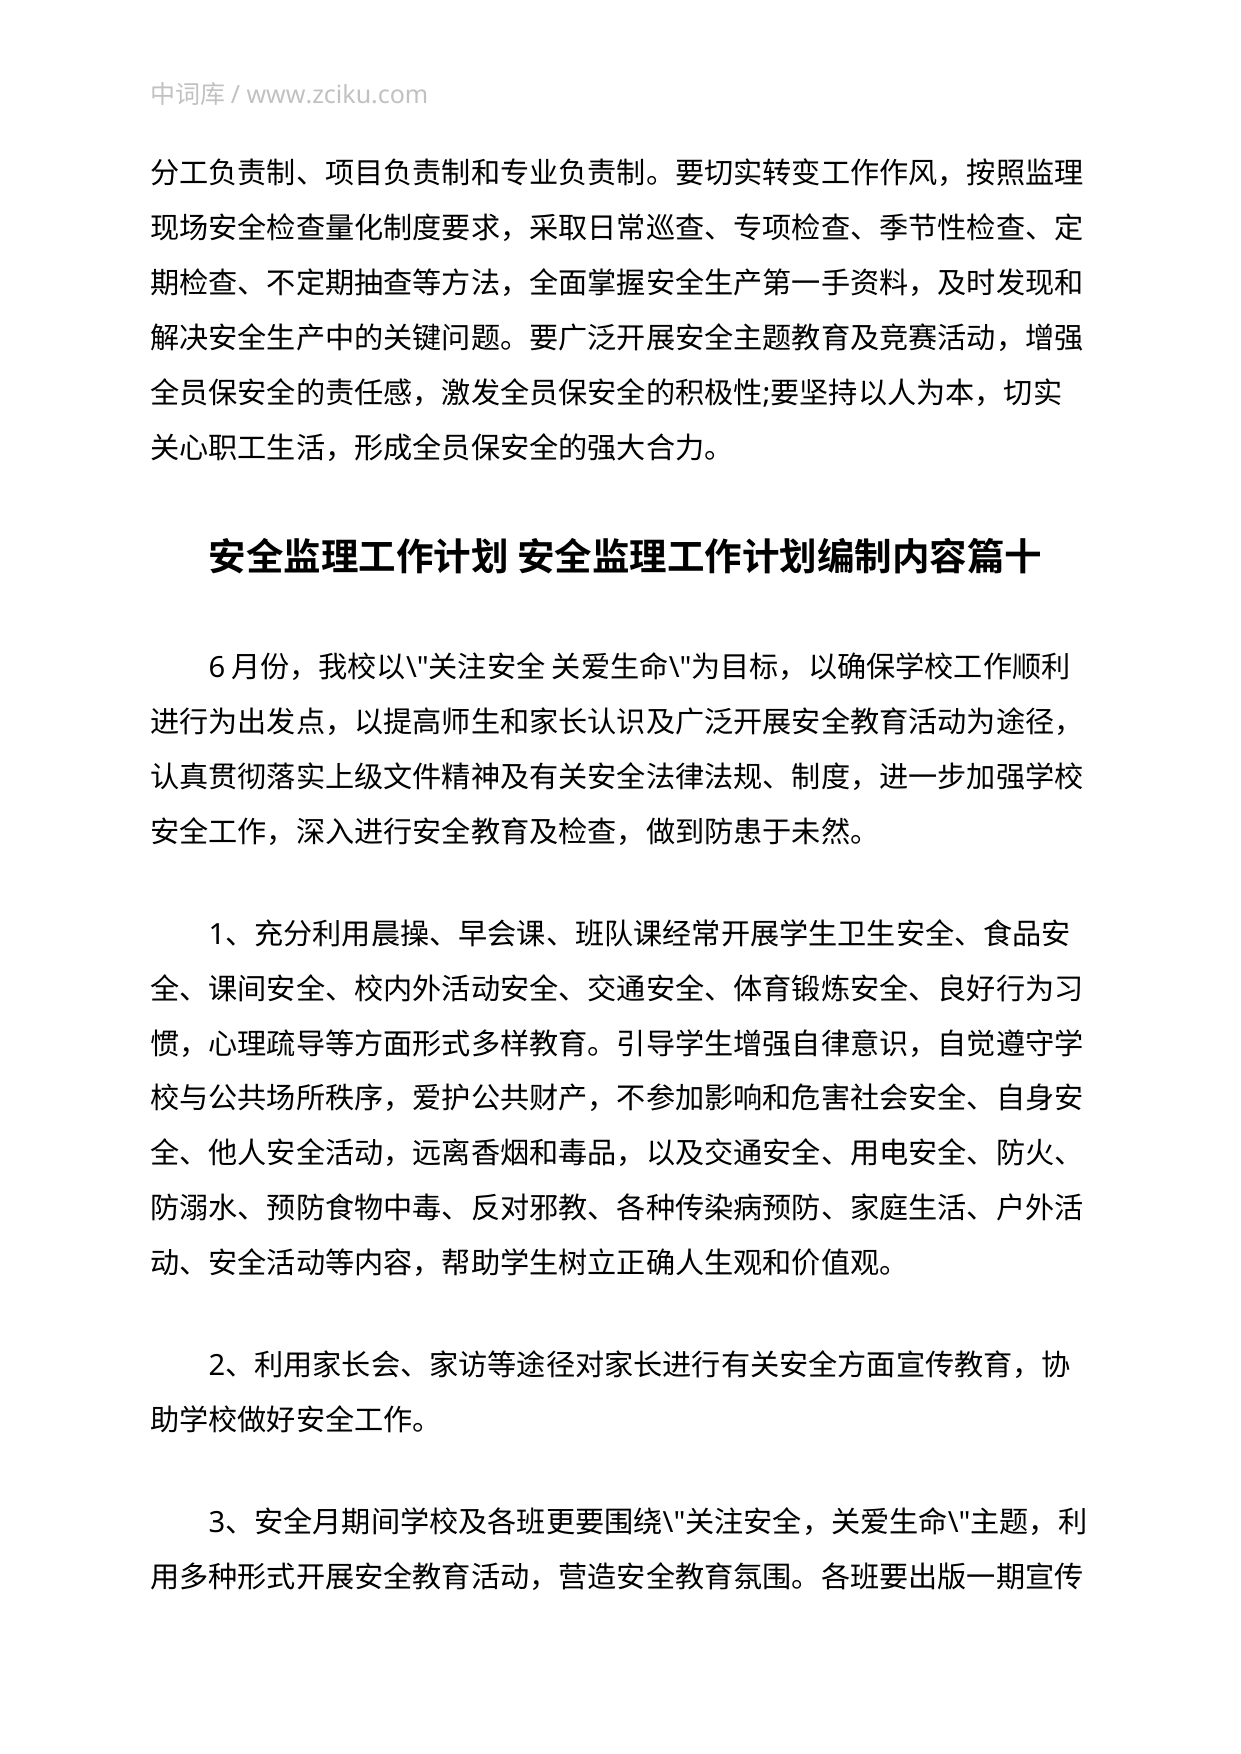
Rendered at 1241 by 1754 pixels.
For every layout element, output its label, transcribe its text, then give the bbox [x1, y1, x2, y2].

text 2、利用家长会、家访等途径对家长进行有关安全方面宣传教育，协助学校做好安全工作。 [150, 1342, 1090, 1439]
text 安全监理工作计划 安全监理工作计划编制内容篇十 [150, 526, 1090, 581]
text 6月份，我校以\"关注安全 关爱生命\"为目标，以确保学校工作顺利进行为出发点，以提高师生和家长认识及广泛开展安全教育活动为途径，认真贯彻落实上级文件精神及有关安全法律法规、制度，进一步加强学校安全工作，深入进行安全教育及检查，做到防患于未然。 [150, 644, 1090, 851]
text 1、充分利用晨操、早会课、班队课经常开展学生卫生安全、食品安全、课间安全、校内外活动安全、交通安全、体育锻炼安全、良好行为习惯，心理疏导等方面形式多样教育。引导学生增强自律意识，自觉遵守学校与公共场所秩序，爱护公共财产，不参加影响和危害社会安全、自身安全、他人安全活动，远离香烟和毒品，以及交通安全、用电安全、防火、防溺水、预防食物中毒、反对邪教、各种传染病预防、家庭生活、户外活动、安全活动等内容，帮助学生树立正确人生观和价值观。 [150, 910, 1090, 1282]
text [150, 1498, 1090, 1596]
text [150, 150, 1090, 467]
